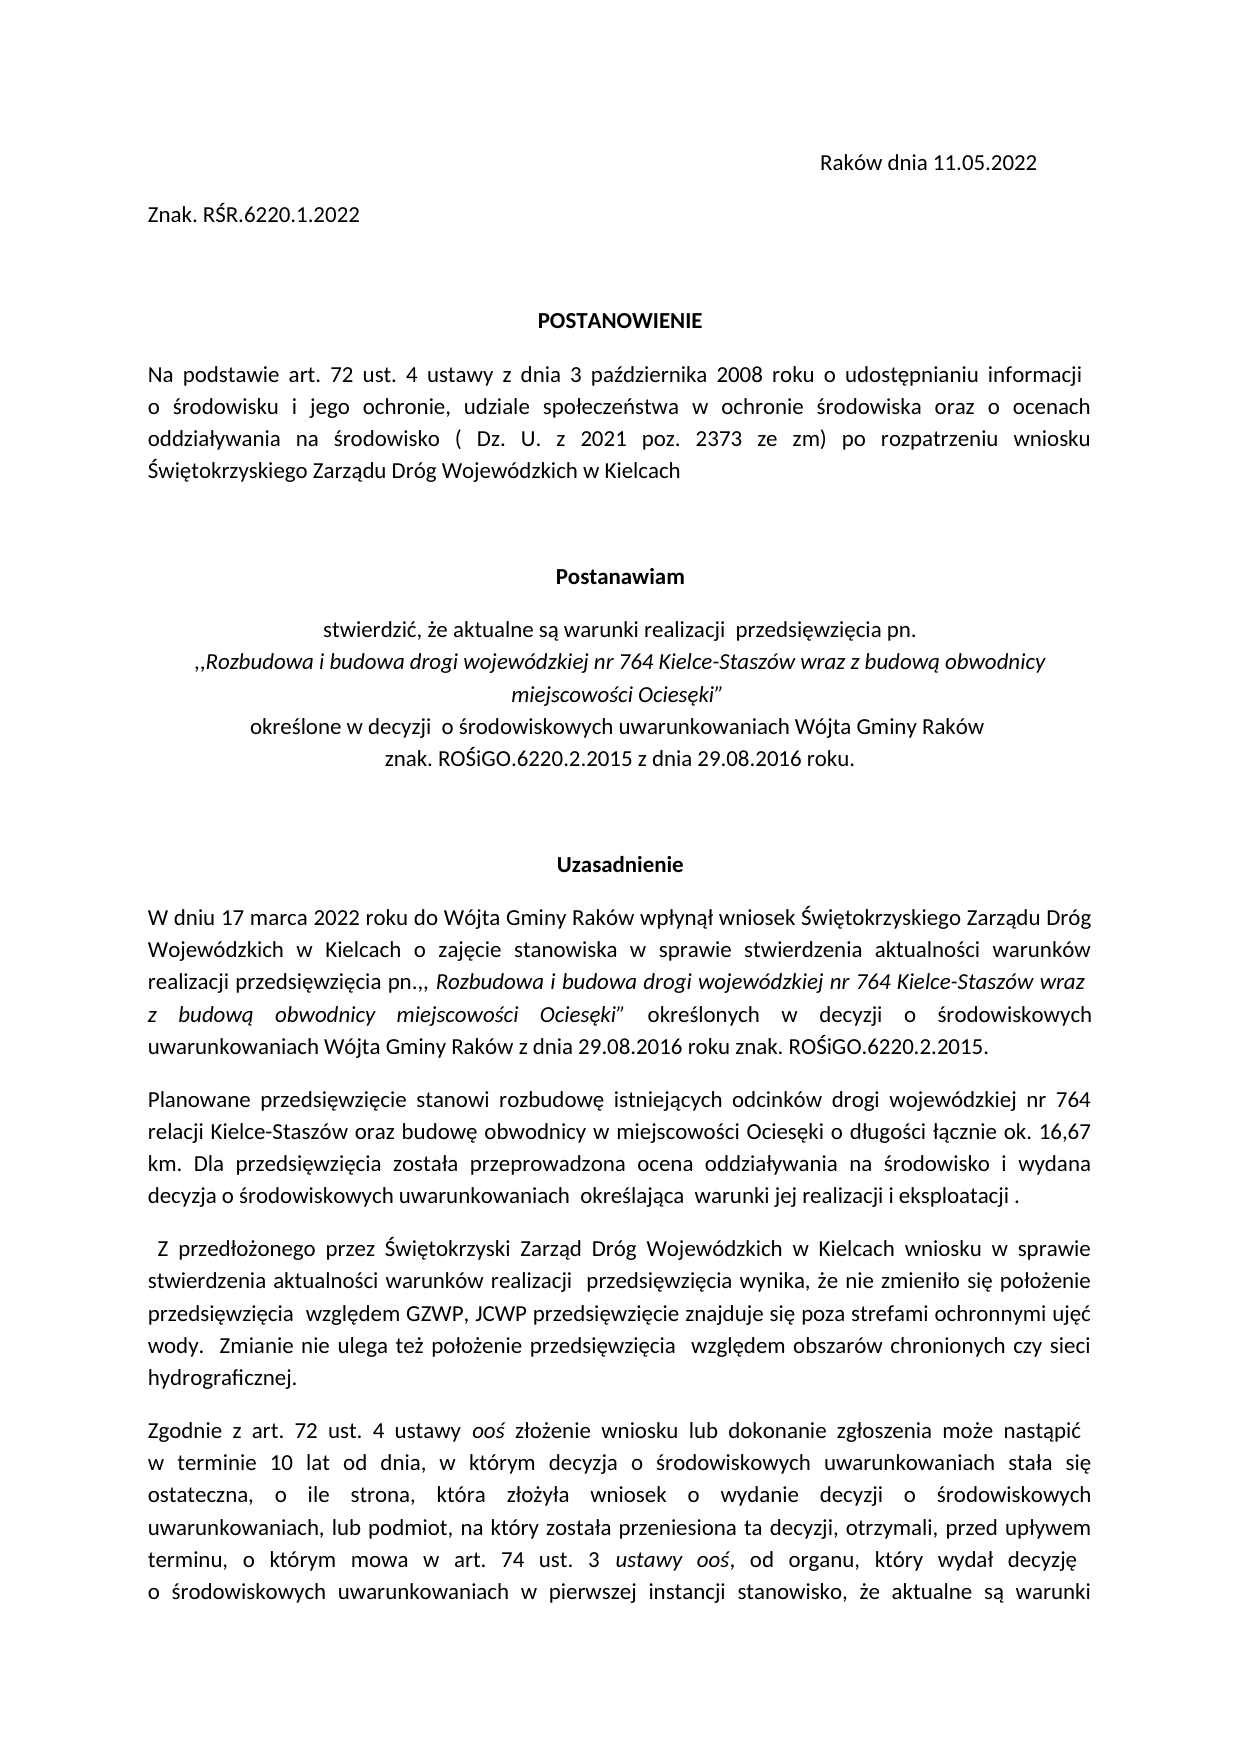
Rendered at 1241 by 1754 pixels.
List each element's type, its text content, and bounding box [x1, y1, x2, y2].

text Na podstawie art. 72 ust. 4 ustawy z dnia 3 października 2008 roku o udostępnianiu informacji o środowisku i jego ochronie, udziale społeczeństwa w ochronie środowiska oraz o ocenach oddziaływania na środowisko ( Dz. U. z 2021 poz. 2373 ze zm) po rozpatrzeniu wniosku Świętokrzyskiego Zarządu Dróg Wojewódzkich w Kielcach [148, 360, 1093, 484]
text Uzasadnienie [148, 850, 1093, 878]
text Raków dnia 11.05.2022 [664, 148, 1093, 176]
text Znak. RŚR.6220.1.2022 [148, 201, 1093, 229]
text W dniu 17 marca 2022 roku do Wójta Gminy Raków wpłynął wniosek Świętokrzyskiego Zarządu Dróg Wojewódzkich w Kielcach o zajęcie stanowiska w sprawie stwierdzenia aktualności warunków realizacji przedsięwzięcia pn.,, Rozbudowa i budowa drogi wojewódzkiej nr 764 Kielce-Staszów wraz z budową obwodnicy miejscowości Ociesęki” określonych w decyzji o środowiskowych uwarunkowaniach Wójta Gminy Raków z dnia 29.08.2016 roku znak. ROŚiGO.6220.2.2015. [148, 903, 1093, 1060]
text POSTANOWIENIE [148, 307, 1093, 335]
text Postanawiam [148, 562, 1093, 590]
text Z przedłożonego przez Świętokrzyski Zarząd Dróg Wojewódzkich w Kielcach wniosku w sprawie stwierdzenia aktualności warunków realizacji przedsięwzięcia wynika, że nie zmieniło się położenie przedsięwzięcia względem GZWP, JCWP przedsięwzięcie znajduje się poza strefami ochronnymi ujęć wody. Zmianie nie ulega też położenie przedsięwzięcia względem obszarów chronionych czy sieci hydrograficznej. [148, 1234, 1093, 1391]
text stwierdzić, że aktualne są warunki realizacji przedsięwzięcia pn. ,,Rozbudowa i budowa drogi wojewódzkiej nr 764 Kielce-Staszów wraz z budową obwodnicy miejscowości Ociesęki” określone w decyzji o środowiskowych uwarunkowaniach Wójta Gminy Raków znak. ROŚiGO.6220.2.2015 z dnia 29.08.2016 roku. [148, 615, 1093, 772]
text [148, 1416, 1093, 1605]
text Planowane przedsięwzięcie stanowi rozbudowę istniejących odcinków drogi wojewódzkiej nr 764 relacji Kielce-Staszów oraz budowę obwodnicy w miejscowości Ociesęki o długości łącznie ok. 16,67 km. Dla przedsięwzięcia została przeprowadzona ocena oddziaływania na środowisko i wydana decyzja o środowiskowych uwarunkowaniach określająca warunki jej realizacji i eksploatacji . [148, 1085, 1093, 1209]
